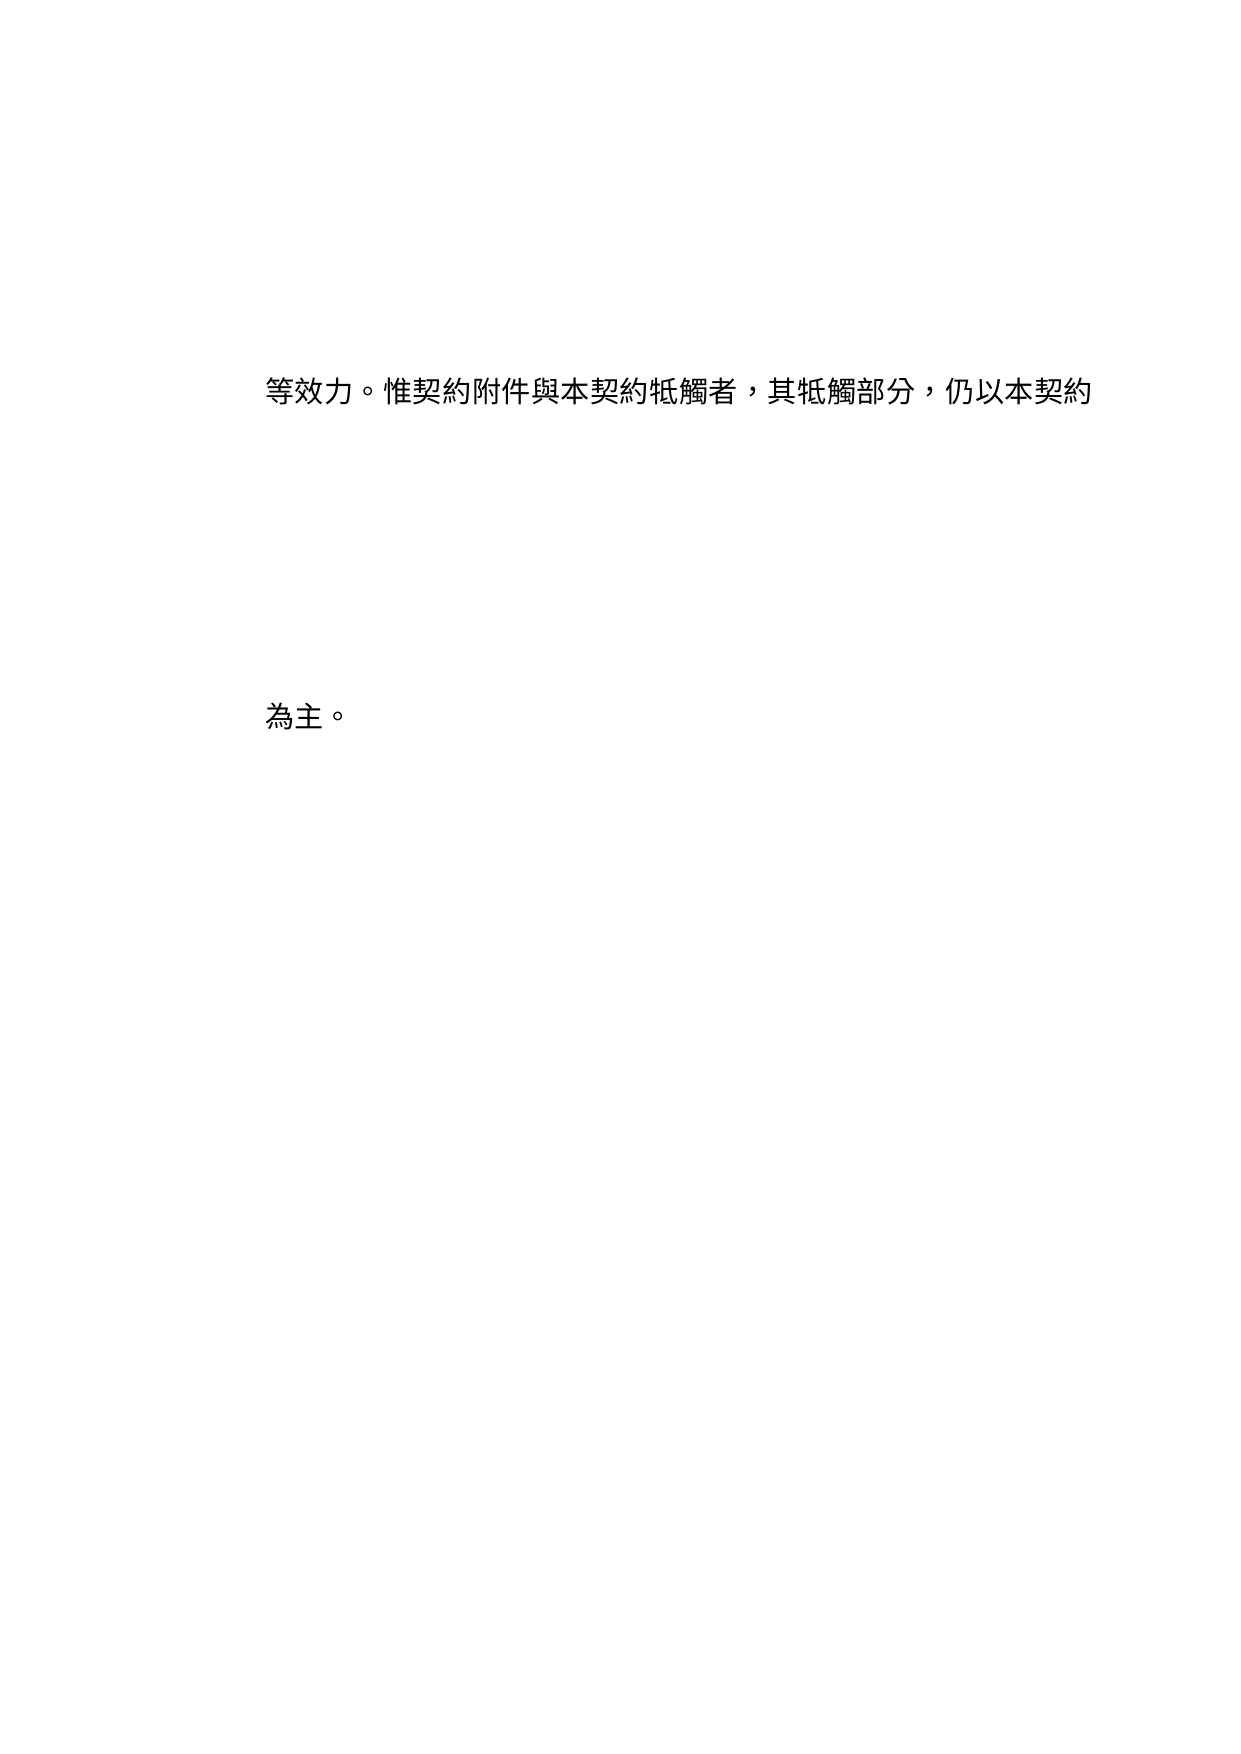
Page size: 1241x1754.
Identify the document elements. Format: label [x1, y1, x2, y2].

text [202, 227, 1092, 877]
